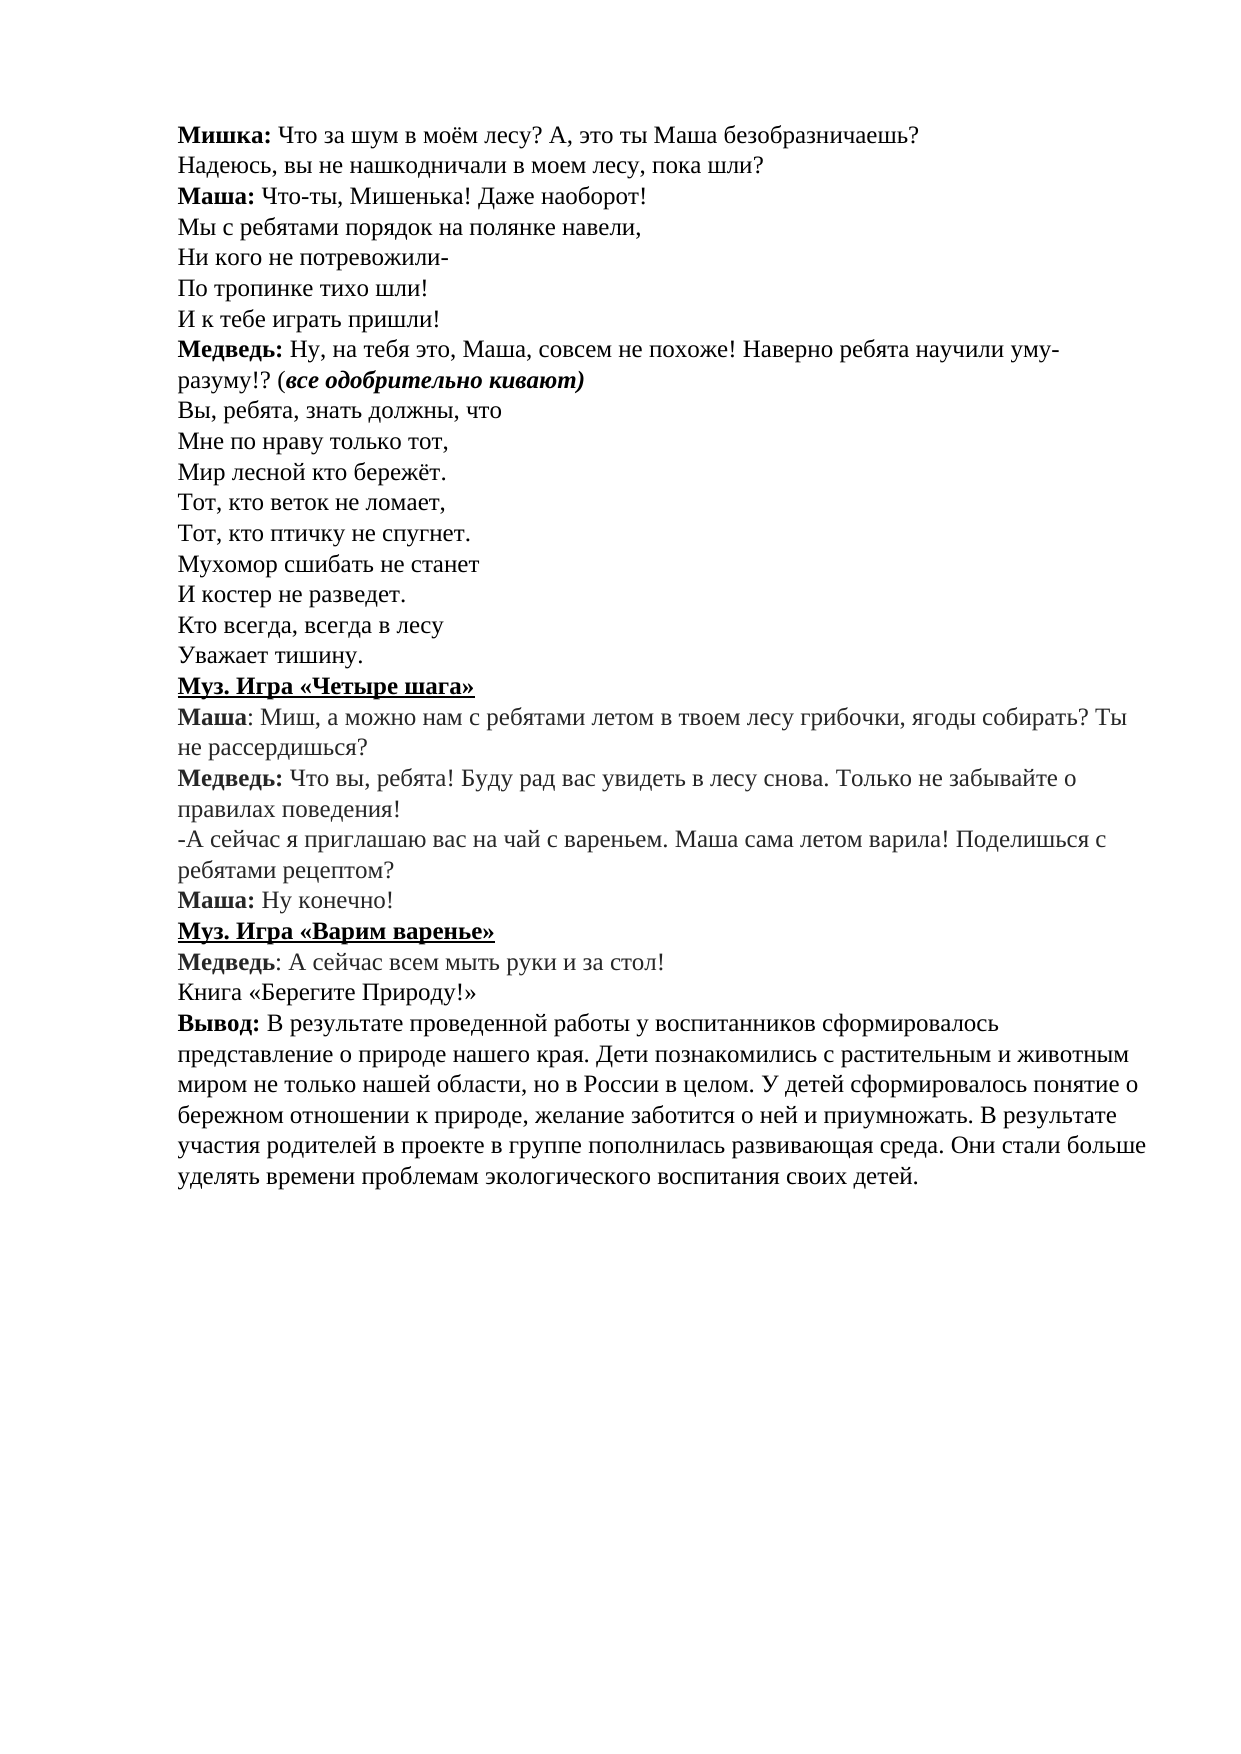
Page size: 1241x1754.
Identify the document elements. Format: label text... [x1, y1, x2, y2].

text Ни кого не потревожили- [177, 241, 1152, 271]
text Мы с ребятами порядок на полянке навели, [177, 210, 1152, 241]
text Маша: Миш, а можно нам с ребятами летом в твоем лесу грибочки, ягоды собирать? Ты не рассердишься? [177, 700, 1152, 761]
text Муз. Игра «Четыре шага» [177, 669, 1152, 700]
text Тот, кто веток не ломает, Тот, кто птичку не спугнет. [177, 486, 1152, 547]
text И к тебе играть пришли! [177, 302, 1152, 332]
text Кто всегда, всегда в лесу Уважает тишину. [177, 608, 1152, 669]
text Медведь: Ну, на тебя это, Маша, совсем не похоже! Наверно ребята научили уму-разуму!? (все одобрительно кивают) [177, 332, 1152, 394]
text Надеюсь, вы не нашкодничали в моем лесу, пока шли? [177, 149, 1152, 179]
text Вы, ребята, знать должны, что [177, 394, 1152, 424]
text Вывод: В результате проведенной работы у воспитанников сформировалось представление о природе нашего края. Дети познакомились с растительным и животным миром не только нашей области, но в России в целом. У детей сформировалось понятие о бережном отношении к природе, желание заботится о ней и приумножать. В результате участия родителей в проекте в группе пополнилась развивающая среда. Они стали больше уделять времени проблемам экологического воспитания своих детей. [177, 1006, 1152, 1190]
text Маша: Что-ты, Мишенька! Даже наоборот! [177, 179, 1152, 210]
text Медведь: Что вы, ребята! Буду рад вас увидеть в лесу снова. Только не забывайте о правилах поведения! [177, 761, 1152, 822]
text Мухомор сшибать не станет И костер не разведет. [177, 547, 1152, 608]
text Маша: Ну конечно! [177, 884, 1152, 914]
text По тропинке тихо шли! [177, 271, 1152, 302]
text Книга «Берегите Природу!» [177, 976, 1152, 1006]
text Муз. Игра «Варим варенье» [177, 914, 1152, 945]
text Мне по нраву только тот, Мир лесной кто бережёт. [177, 424, 1152, 486]
text Медведь: А сейчас всем мыть руки и за стол! [177, 945, 1152, 976]
text -А сейчас я приглашаю вас на чай с вареньем. Маша сама летом варила! Поделишься с ребятами рецептом? [177, 822, 1152, 884]
text Мишка: Что за шум в моём лесу? А, это ты Маша безобразничаешь? [177, 118, 1152, 149]
